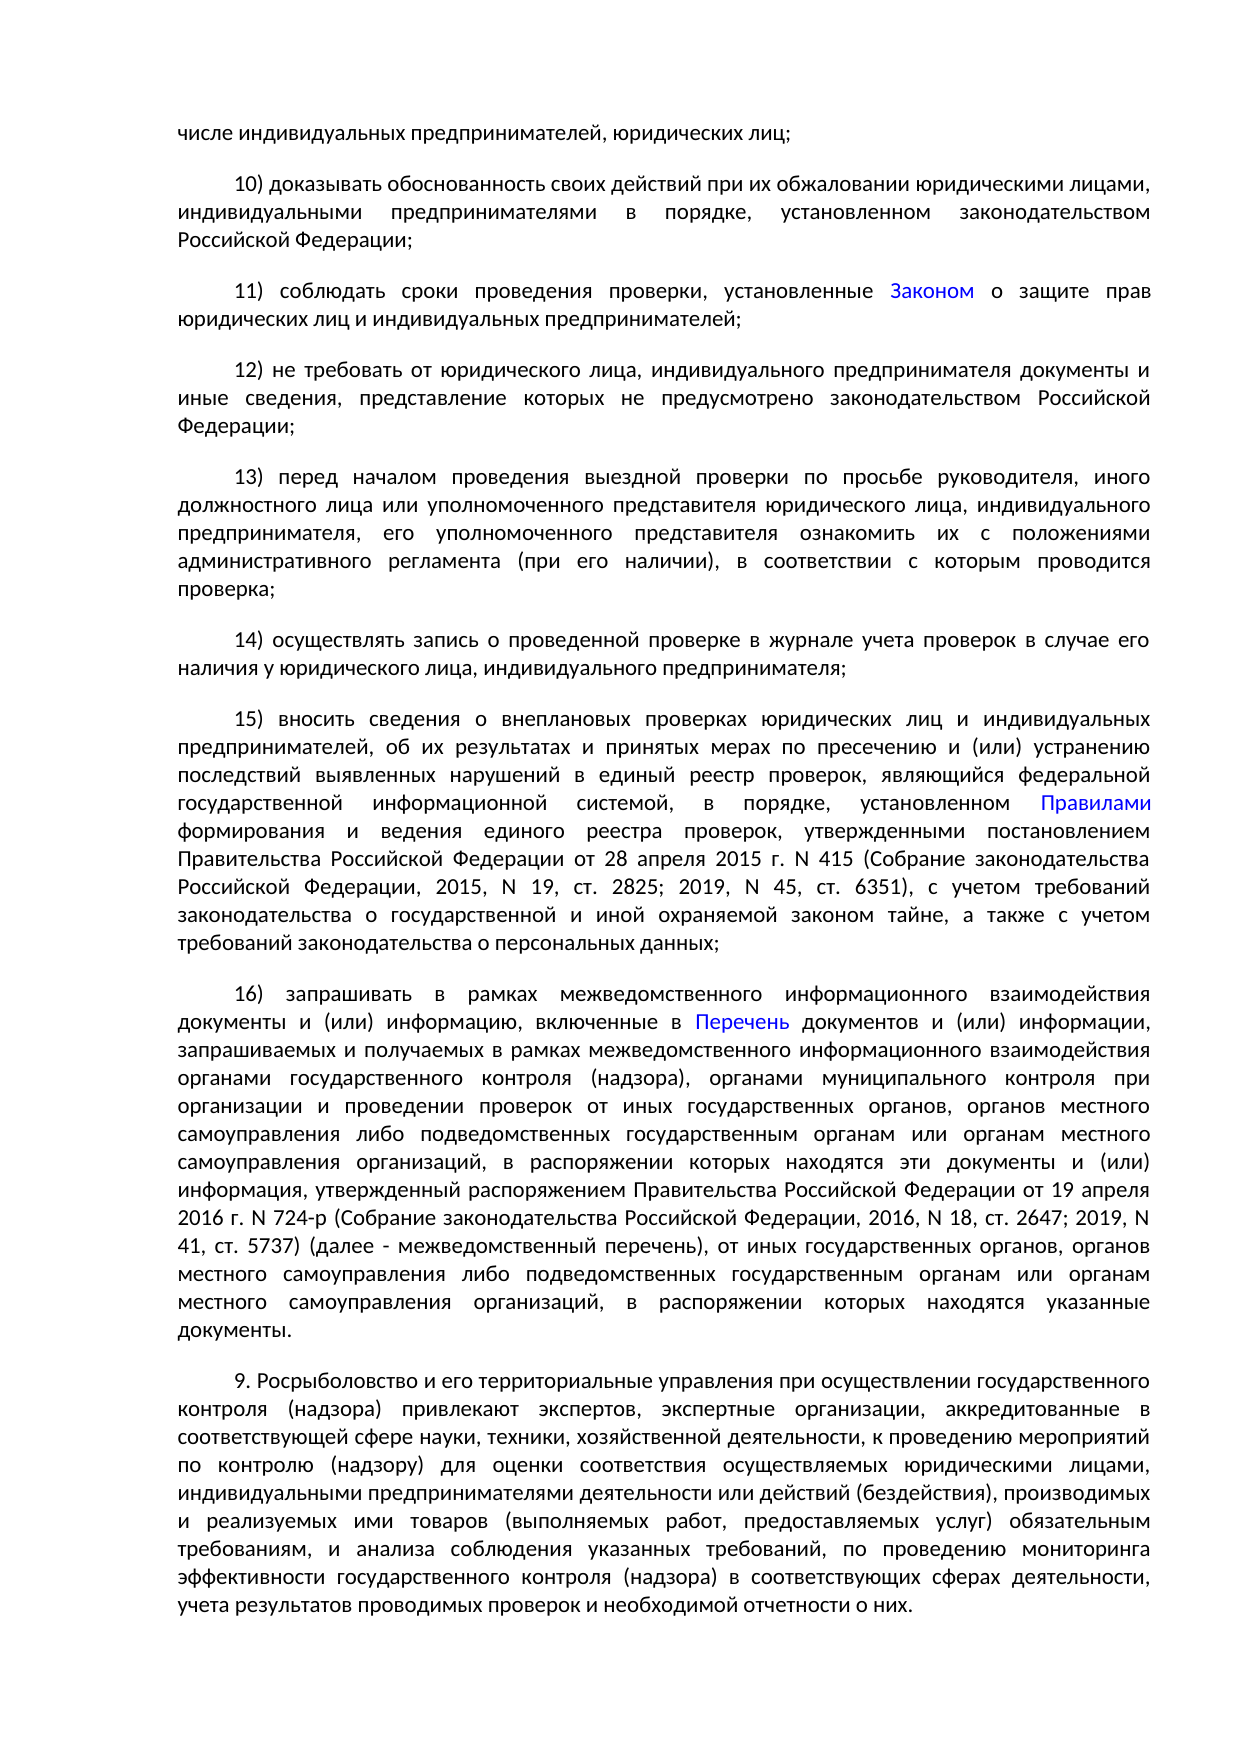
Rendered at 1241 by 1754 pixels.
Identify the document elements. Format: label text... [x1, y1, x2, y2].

text 10) доказывать обоснованность своих действий при их обжаловании юридическими лицами, индивидуальными предпринимателями в порядке, установленном законодательством Российской Федерации; [177, 169, 1152, 253]
text 16) запрашивать в рамках межведомственного информационного взаимодействия документы и (или) информацию, включенные в Перечень документов и (или) информации, запрашиваемых и получаемых в рамках межведомственного информационного взаимодействия органами государственного контроля (надзора), органами муниципального контроля при организации и проведении проверок от иных государственных органов, органов местного самоуправления либо подведомственных государственным органам или органам местного самоуправления организаций, в распоряжении которых находятся эти документы и (или) информация, утвержденный распоряжением Правительства Российской Федерации от 19 апреля 2016 г. N 724-р (Собрание законодательства Российской Федерации, 2016, N 18, ст. 2647; 2019, N 41, ст. 5737) (далее - межведомственный перечень), от иных государственных органов, органов местного самоуправления либо подведомственных государственным органам или органам местного самоуправления организаций, в распоряжении которых находятся указанные документы. [177, 979, 1152, 1343]
text 15) вносить сведения о внеплановых проверках юридических лиц и индивидуальных предпринимателей, об их результатах и принятых мерах по пресечению и (или) устранению последствий выявленных нарушений в единый реестр проверок, являющийся федеральной государственной информационной системой, в порядке, установленном Правилами формирования и ведения единого реестра проверок, утвержденными постановлением Правительства Российской Федерации от 28 апреля 2015 г. N 415 (Собрание законодательства Российской Федерации, 2015, N 19, ст. 2825; 2019, N 45, ст. 6351), с учетом требований законодательства о государственной и иной охраняемой законом тайне, а также с учетом требований законодательства о персональных данных; [177, 704, 1152, 956]
text 9. Росрыболовство и его территориальные управления при осуществлении государственного контроля (надзора) привлекают экспертов, экспертные организации, аккредитованные в соответствующей сфере науки, техники, хозяйственной деятельности, к проведению мероприятий по контролю (надзору) для оценки соответствия осуществляемых юридическими лицами, индивидуальными предпринимателями деятельности или действий (бездействия), производимых и реализуемых ими товаров (выполняемых работ, предоставляемых услуг) обязательным требованиям, и анализа соблюдения указанных требований, по проведению мониторинга эффективности государственного контроля (надзора) в соответствующих сферах деятельности, учета результатов проводимых проверок и необходимой отчетности о них. [177, 1366, 1152, 1618]
text 14) осуществлять запись о проведенной проверке в журнале учета проверок в случае его наличия у юридического лица, индивидуального предпринимателя; [177, 625, 1152, 681]
text 12) не требовать от юридического лица, индивидуального предпринимателя документы и иные сведения, представление которых не предусмотрено законодательством Российской Федерации; [177, 355, 1152, 439]
text 11) соблюдать сроки проведения проверки, установленные Законом о защите прав юридических лиц и индивидуальных предпринимателей; [177, 276, 1152, 332]
text 13) перед началом проведения выездной проверки по просьбе руководителя, иного должностного лица или уполномоченного представителя юридического лица, индивидуального предпринимателя, его уполномоченного представителя ознакомить их с положениями административного регламента (при его наличии), в соответствии с которым проводится проверка; [177, 462, 1152, 602]
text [177, 118, 1152, 146]
